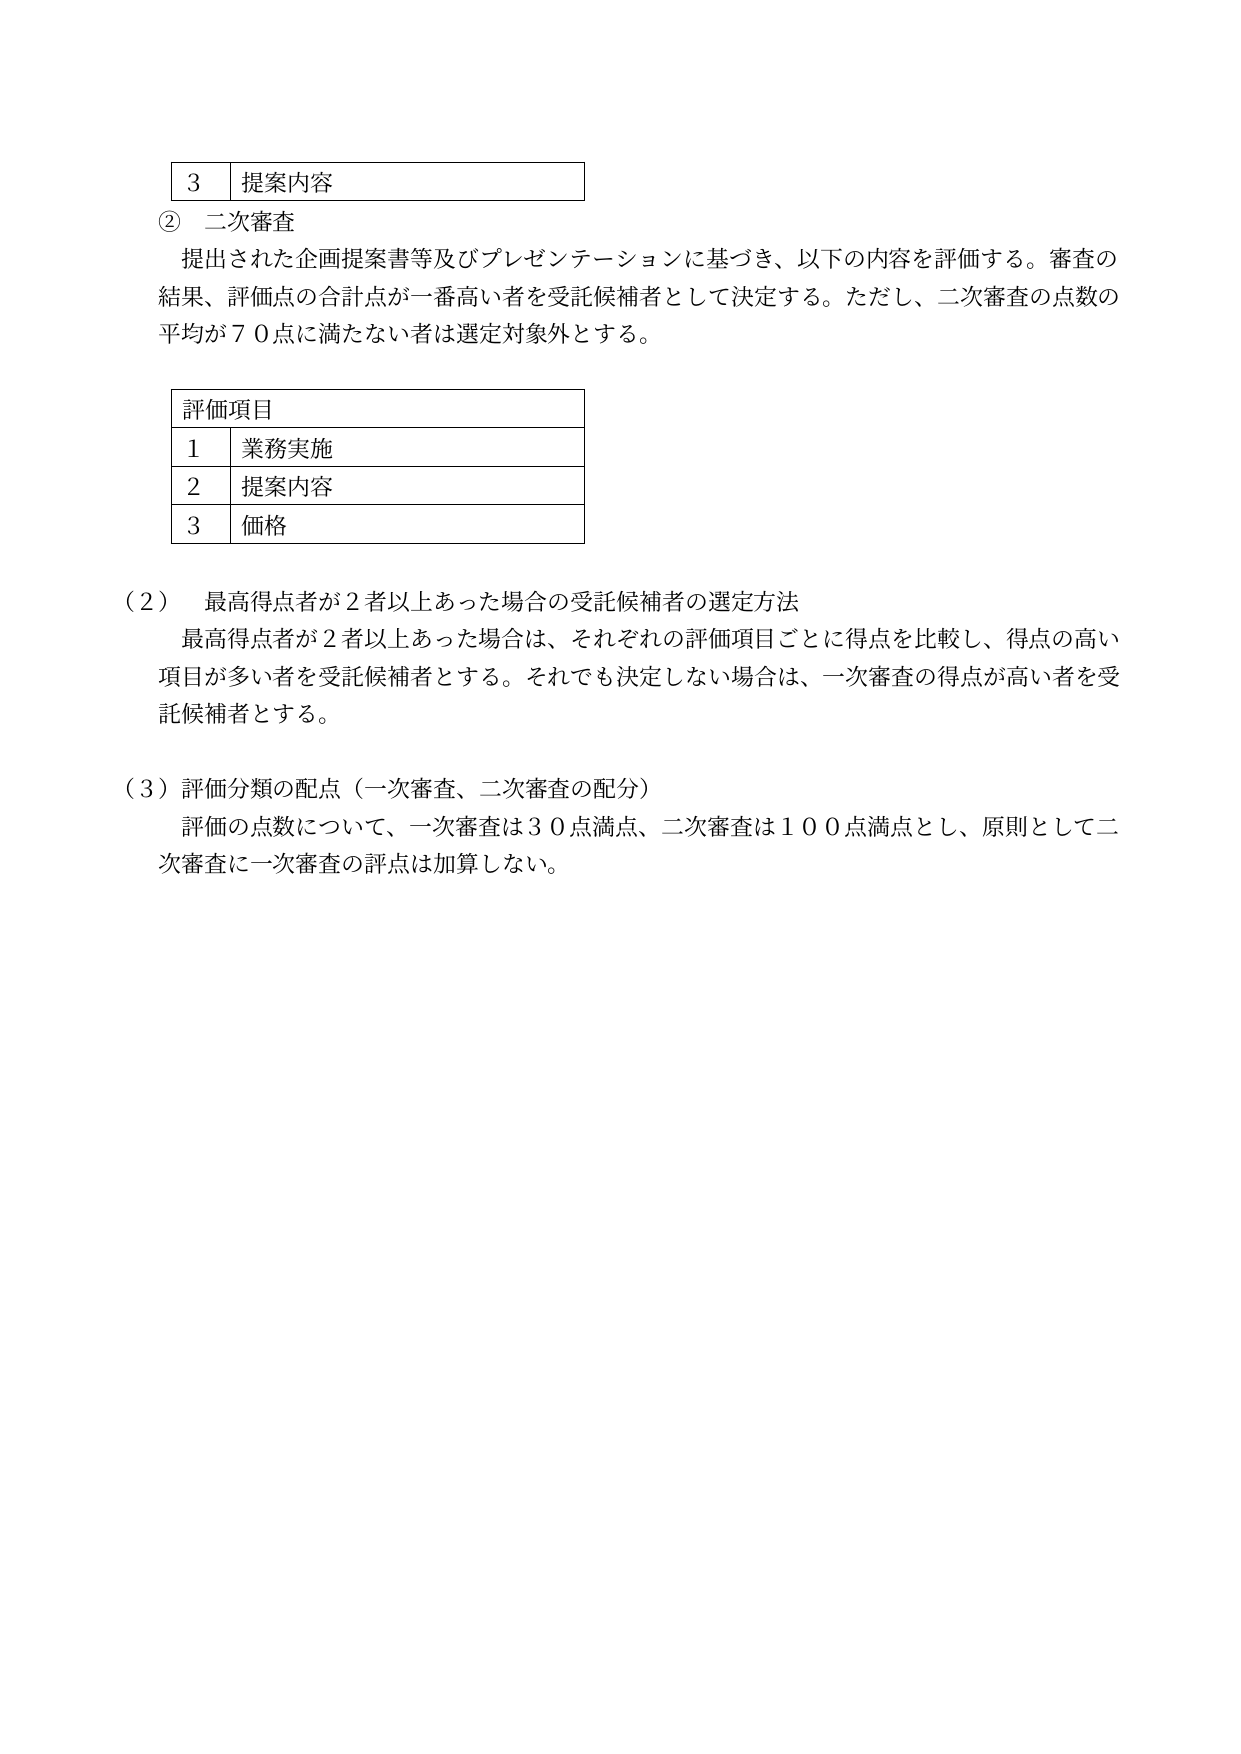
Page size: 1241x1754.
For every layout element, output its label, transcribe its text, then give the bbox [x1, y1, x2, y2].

table_cell 価格 [231, 505, 584, 543]
text 評価の点数について、一次審査は３０点満点、二次審査は１００点満点とし、原則として二次審査に一次審査の評点は加算しない。 [112, 806, 1128, 881]
table_cell ３ [172, 505, 230, 543]
text 提出された企画提案書等及びプレゼンテーションに基づき、以下の内容を評価する。審査の結果、評価点の合計点が一番高い者を受託候補者として決定する。ただし、二次審査の点数の平均が７０点に満たない者は選定対象外とする。 [112, 239, 1128, 351]
table_cell 提案内容 [231, 163, 584, 200]
table_cell ３ [172, 163, 230, 200]
text 最高得点者が２者以上あった場合は、それぞれの評価項目ごとに得点を比較し、得点の高い項目が多い者を受託候補者とする。それでも決定しない場合は、一次審査の得点が高い者を受託候補者とする。 [112, 619, 1128, 731]
table_cell 業務実施 [231, 428, 584, 466]
text （２） 最高得点者が２者以上あった場合の受託候補者の選定方法 [112, 581, 1128, 619]
table_cell 提案内容 [231, 467, 584, 504]
text ② 二次審査 [112, 201, 1128, 239]
table_cell ２ [172, 467, 230, 504]
table_cell １ [172, 428, 230, 466]
text （３）評価分類の配点（一次審査、二次審査の配分） [112, 769, 1128, 806]
table_header 評価項目 [172, 390, 584, 427]
